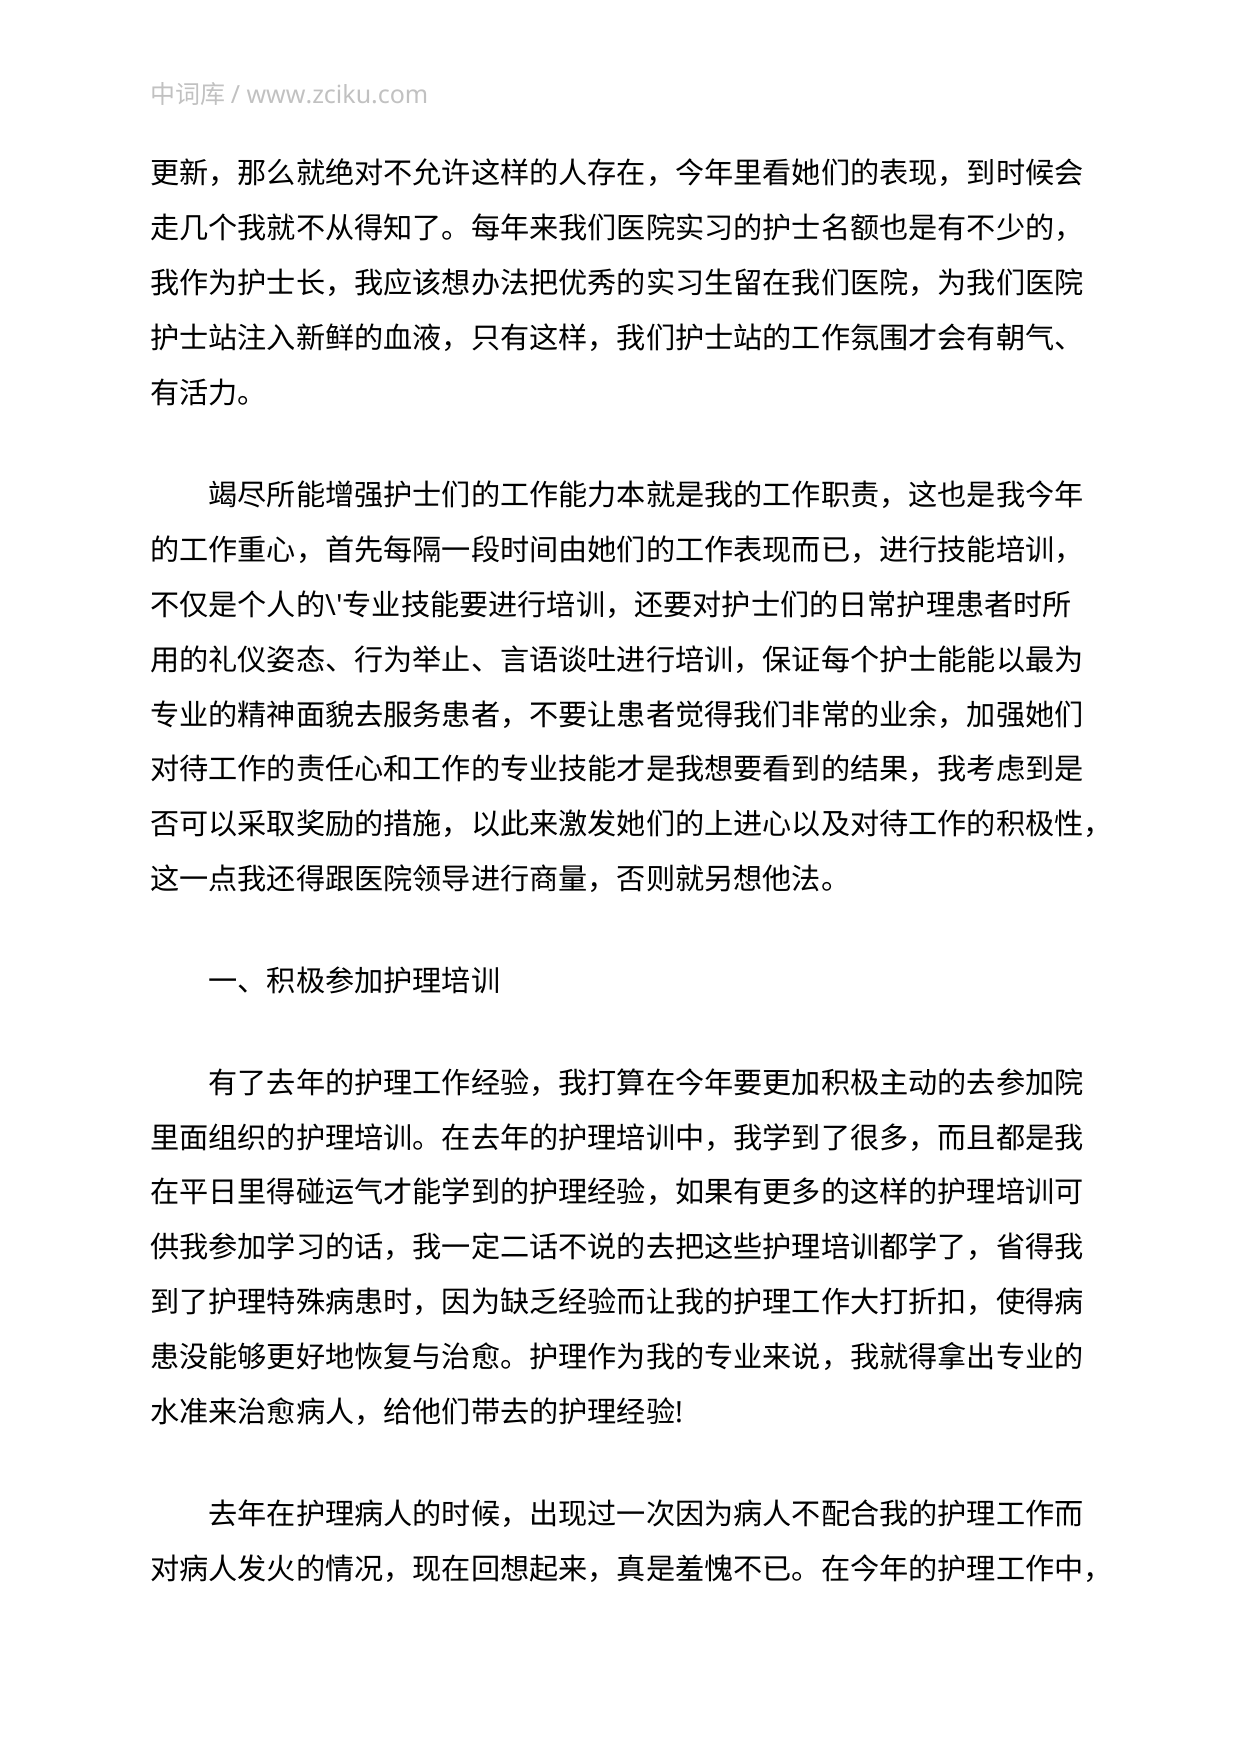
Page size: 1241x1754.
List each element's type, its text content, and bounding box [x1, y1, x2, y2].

text 一、积极参加护理培训 [150, 957, 1090, 1000]
text 有了去年的护理工作经验，我打算在今年要更加积极主动的去参加院里面组织的护理培训。在去年的护理培训中，我学到了很多，而且都是我在平日里得碰运气才能学到的护理经验，如果有更多的这样的护理培训可供我参加学习的话，我一定二话不说的去把这些护理培训都学了，省得我到了护理特殊病患时，因为缺乏经验而让我的护理工作大打折扣，使得病患没能够更好地恢复与治愈。护理作为我的专业来说，我就得拿出专业的水准来治愈病人，给他们带去的护理经验! [150, 1059, 1090, 1431]
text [150, 150, 1090, 412]
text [150, 1491, 1090, 1588]
text 竭尽所能增强护士们的工作能力本就是我的工作职责，这也是我今年的工作重心，首先每隔一段时间由她们的工作表现而已，进行技能培训，不仅是个人的\'专业技能要进行培训，还要对护士们的日常护理患者时所用的礼仪姿态、行为举止、言语谈吐进行培训，保证每个护士能能以最为专业的精神面貌去服务患者，不要让患者觉得我们非常的业余，加强她们对待工作的责任心和工作的专业技能才是我想要看到的结果，我考虑到是否可以采取奖励的措施，以此来激发她们的上进心以及对待工作的积极性，这一点我还得跟医院领导进行商量，否则就另想他法。 [150, 471, 1090, 898]
